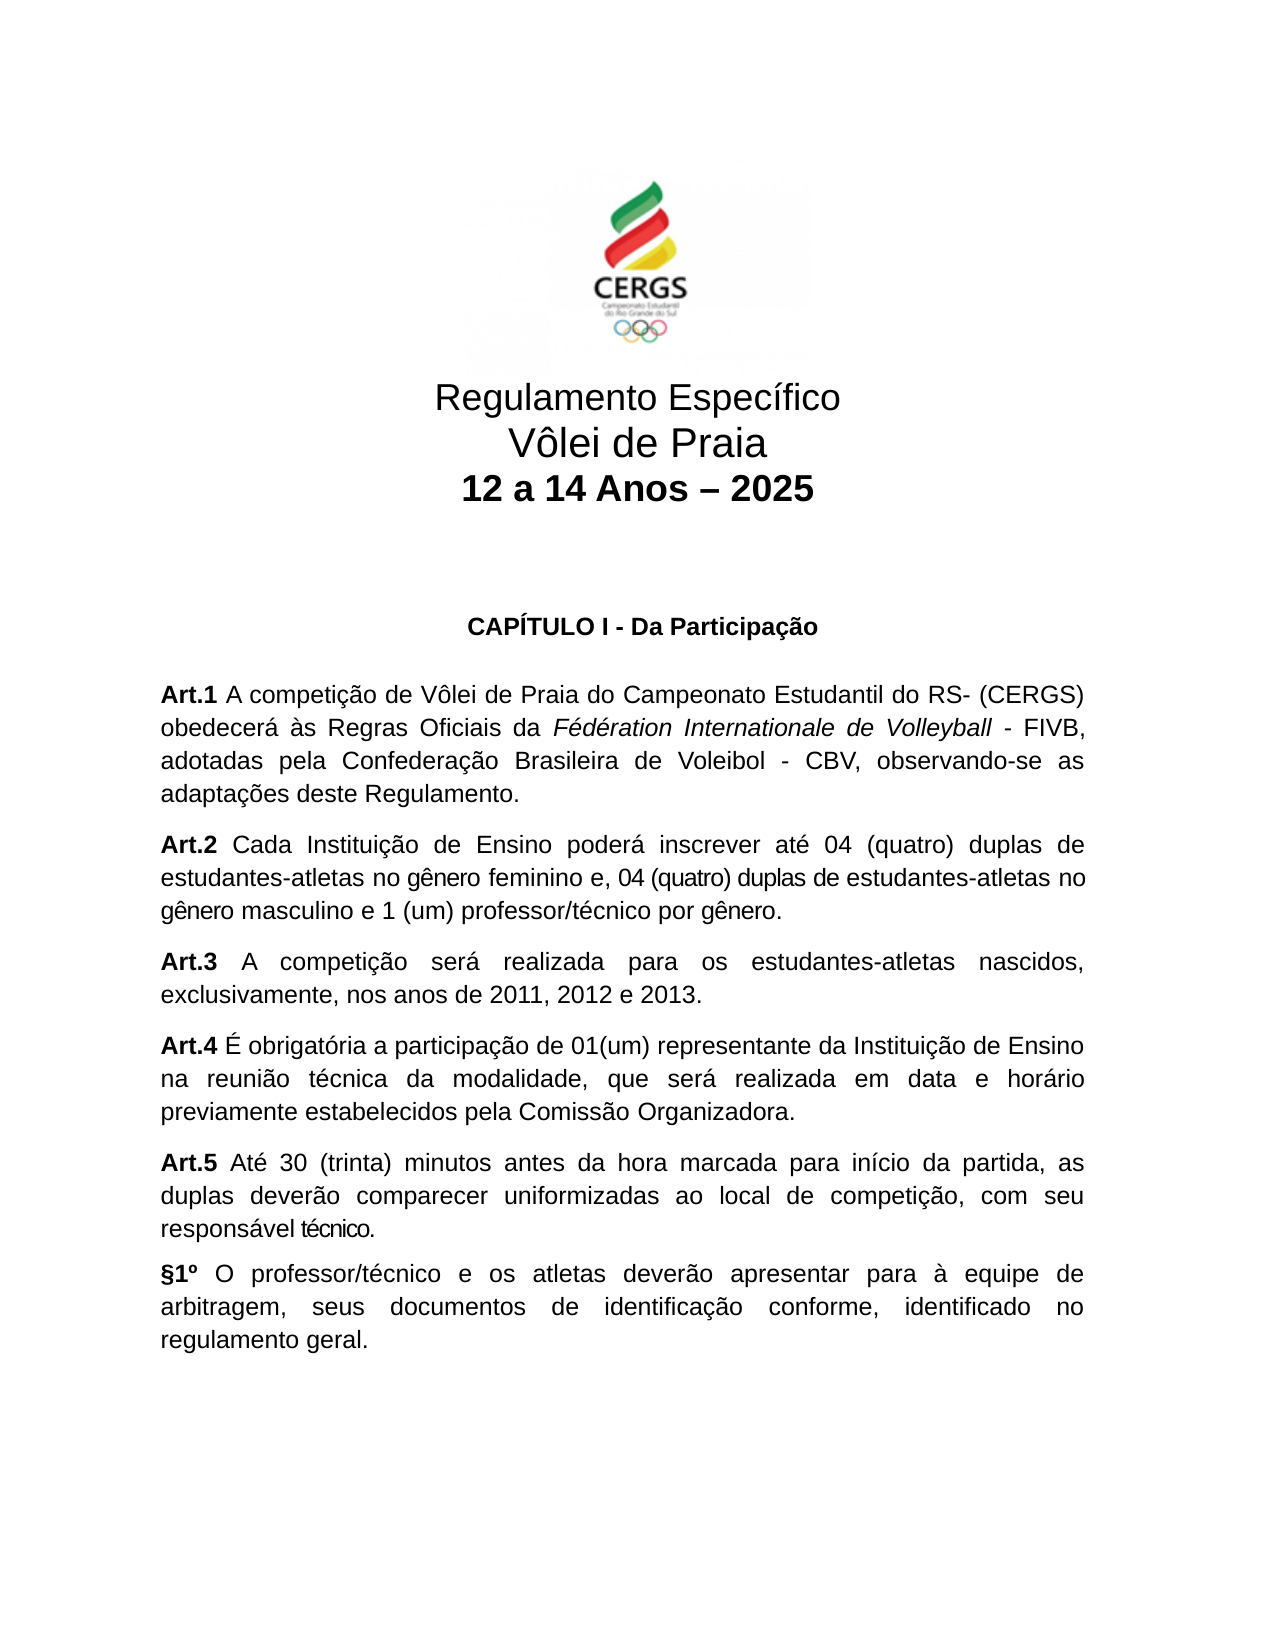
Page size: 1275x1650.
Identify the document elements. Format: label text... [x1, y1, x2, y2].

text Art.3 A competição será realizada para os estudantes-atletas nascidos, exclusivamente, nos anos de 2011, 2012 e 2013. [160, 947, 1086, 1009]
text Art.4 É obrigatória a participação de 01(um) representante da Instituição de Ensino na reunião técnica da modalidade, que será realizada em data e horário previamente estabelecidos pela Comissão Organizadora. [160, 1031, 1086, 1126]
text Art.2 Cada Instituição de Ensino poderá inscrever até 04 (quatro) duplas de estudantes-atletas no gênero feminino e, 04 (quatro) duplas de estudantes-atletas no gênero masculino e 1 (um) professor/técnico por gênero. [160, 830, 1086, 925]
text Regulamento Específico [150, 150, 1125, 418]
text CAPÍTULO I - Da Participação [160, 612, 1125, 641]
text Art.1 A competição de Vôlei de Praia do Campeonato Estudantil do RS- (CERGS) obedecerá às Regras Oficiais da Fédération Internationale de Volleyball - FIVB, adotadas pela Confederação Brasileira de Voleibol - CBV, observando-se as adaptações deste Regulamento. [160, 680, 1086, 808]
text Vôlei de Praia [150, 418, 1125, 466]
text 12 a 14 Anos – 2025 [150, 466, 1125, 509]
text §1º O professor/técnico e os atletas deverão apresentar para à equipe de arbitragem, seus documentos de identificação conforme, identificado no regulamento geral. [160, 1259, 1086, 1354]
text Art.5 Até 30 (trinta) minutos antes da hora marcada para início da partida, as duplas deverão comparecer uniformizadas ao local de competição, com seu responsável técnico. [160, 1148, 1086, 1243]
